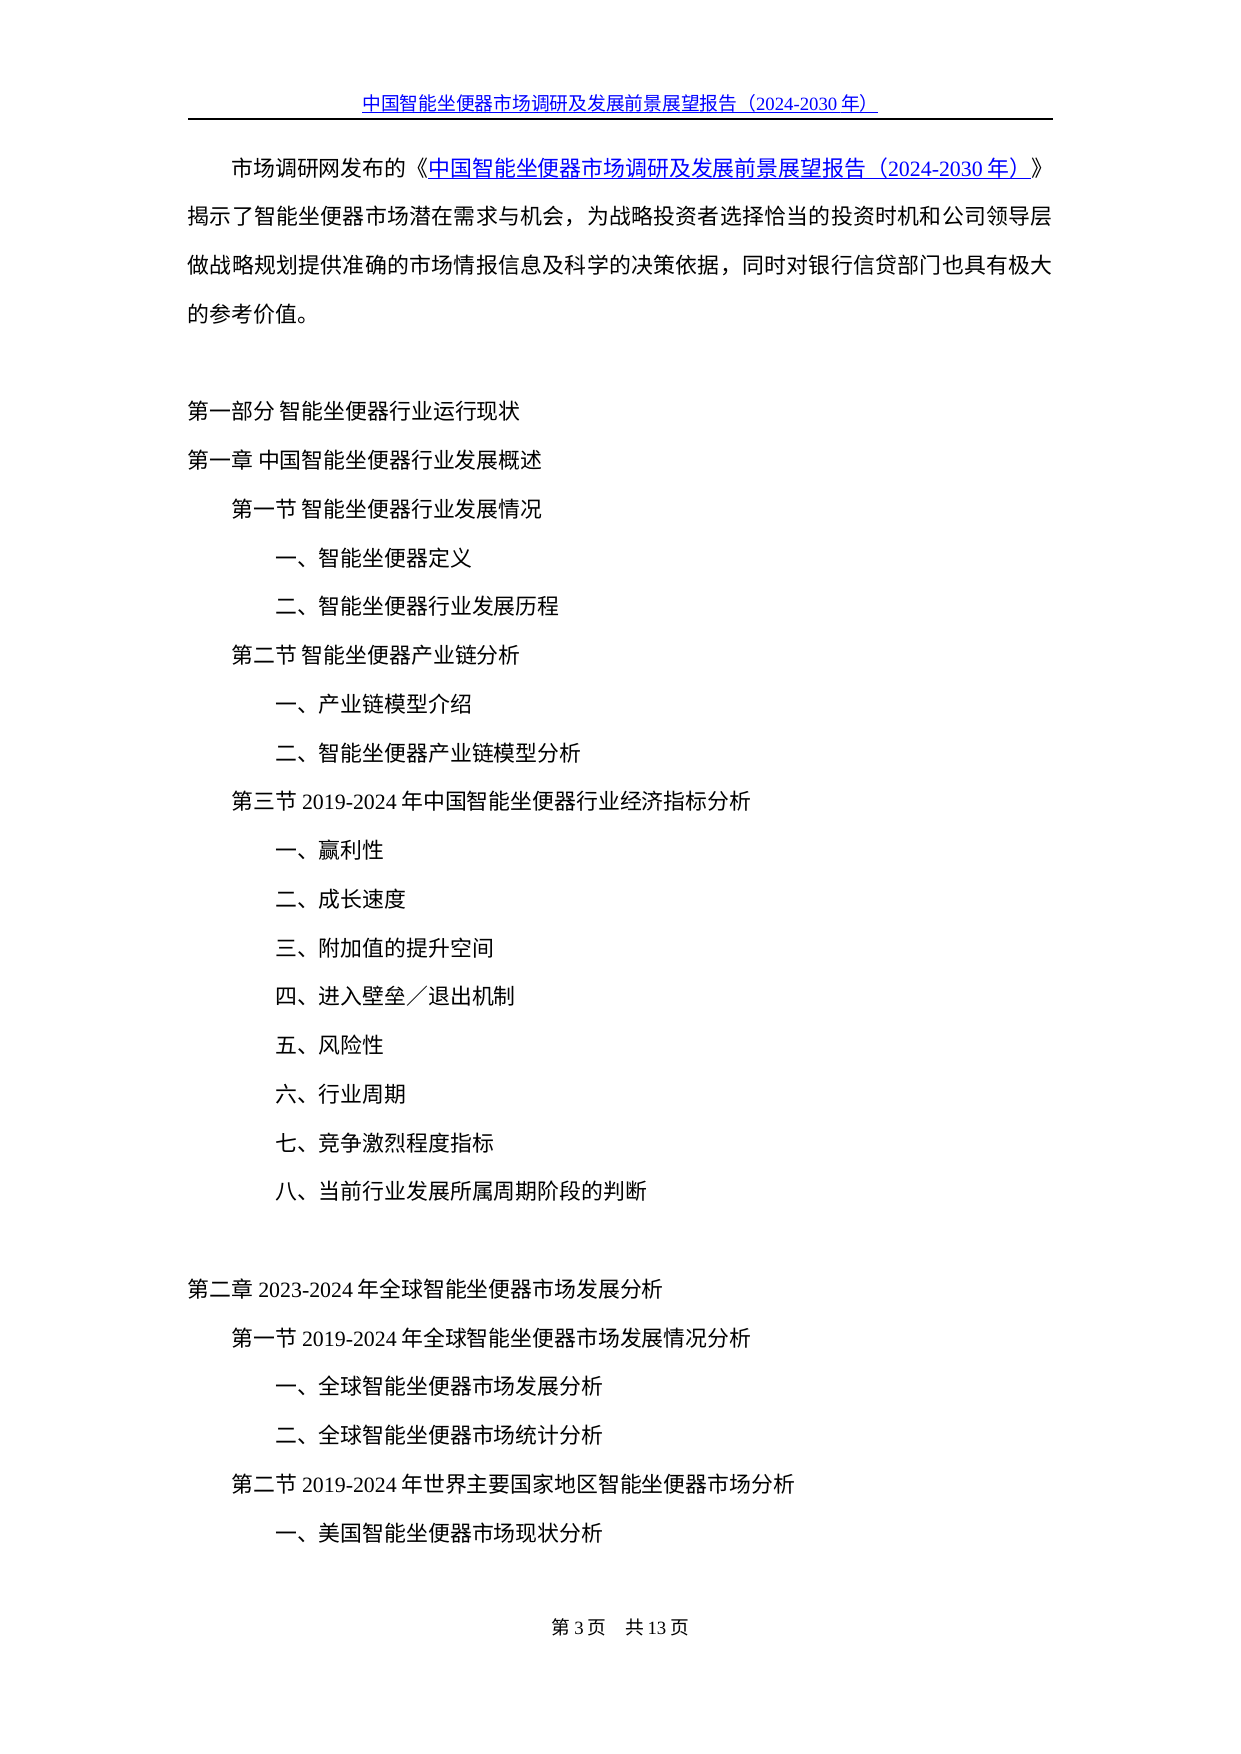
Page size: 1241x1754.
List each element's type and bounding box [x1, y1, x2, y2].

text [187, 150, 1053, 1548]
